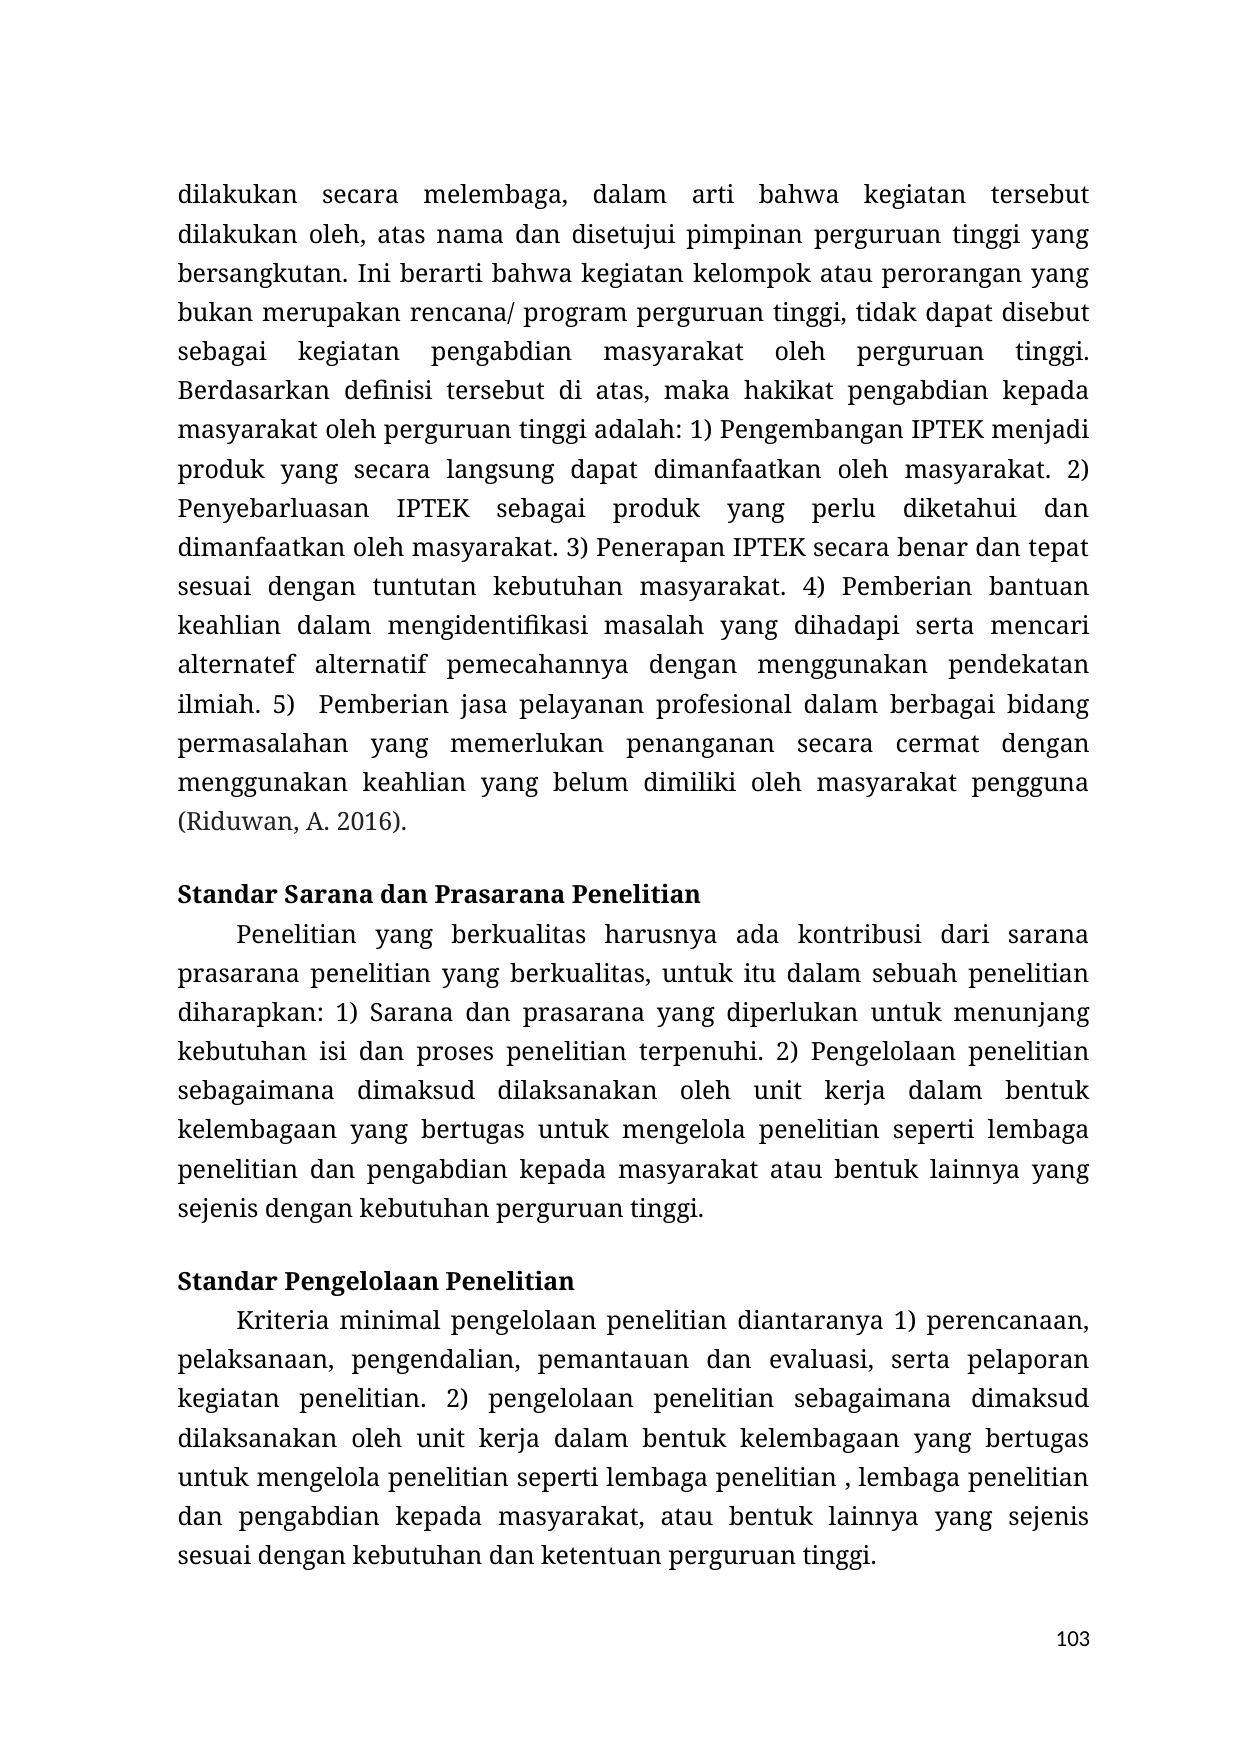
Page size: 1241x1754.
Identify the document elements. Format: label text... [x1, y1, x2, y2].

text Standar Pengelolaan Penelitian [177, 1264, 1090, 1298]
text Kriteria minimal pengelolaan penelitian diantaranya 1) perencanaan, pelaksanaan, pengendalian, pemantauan dan evaluasi, serta pelaporan kegiatan penelitian. 2) pengelolaan penelitian sebagaimana dimaksud dilaksanakan oleh unit kerja dalam bentuk kelembagaan yang bertugas untuk mengelola penelitian seperti lembaga penelitian , lembaga penelitian dan pengabdian kepada masyarakat, atau bentuk lainnya yang sejenis sesuai dengan kebutuhan dan ketentuan perguruan tinggi. [177, 1303, 1090, 1572]
text Standar Sarana dan Prasarana Penelitian [177, 877, 1090, 911]
text Penelitian yang berkualitas harusnya ada kontribusi dari sarana prasarana penelitian yang berkualitas, untuk itu dalam sebuah penelitian diharapkan: 1) Sarana dan prasarana yang diperlukan untuk menunjang kebutuhan isi dan proses penelitian terpenuhi. 2) Pengelolaan penelitian sebagaimana dimaksud dilaksanakan oleh unit kerja dalam bentuk kelembagaan yang bertugas untuk mengelola penelitian seperti lembaga penelitian dan pengabdian kepada masyarakat atau bentuk lainnya yang sejenis dengan kebutuhan perguruan tinggi. [177, 916, 1090, 1224]
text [177, 177, 1090, 838]
